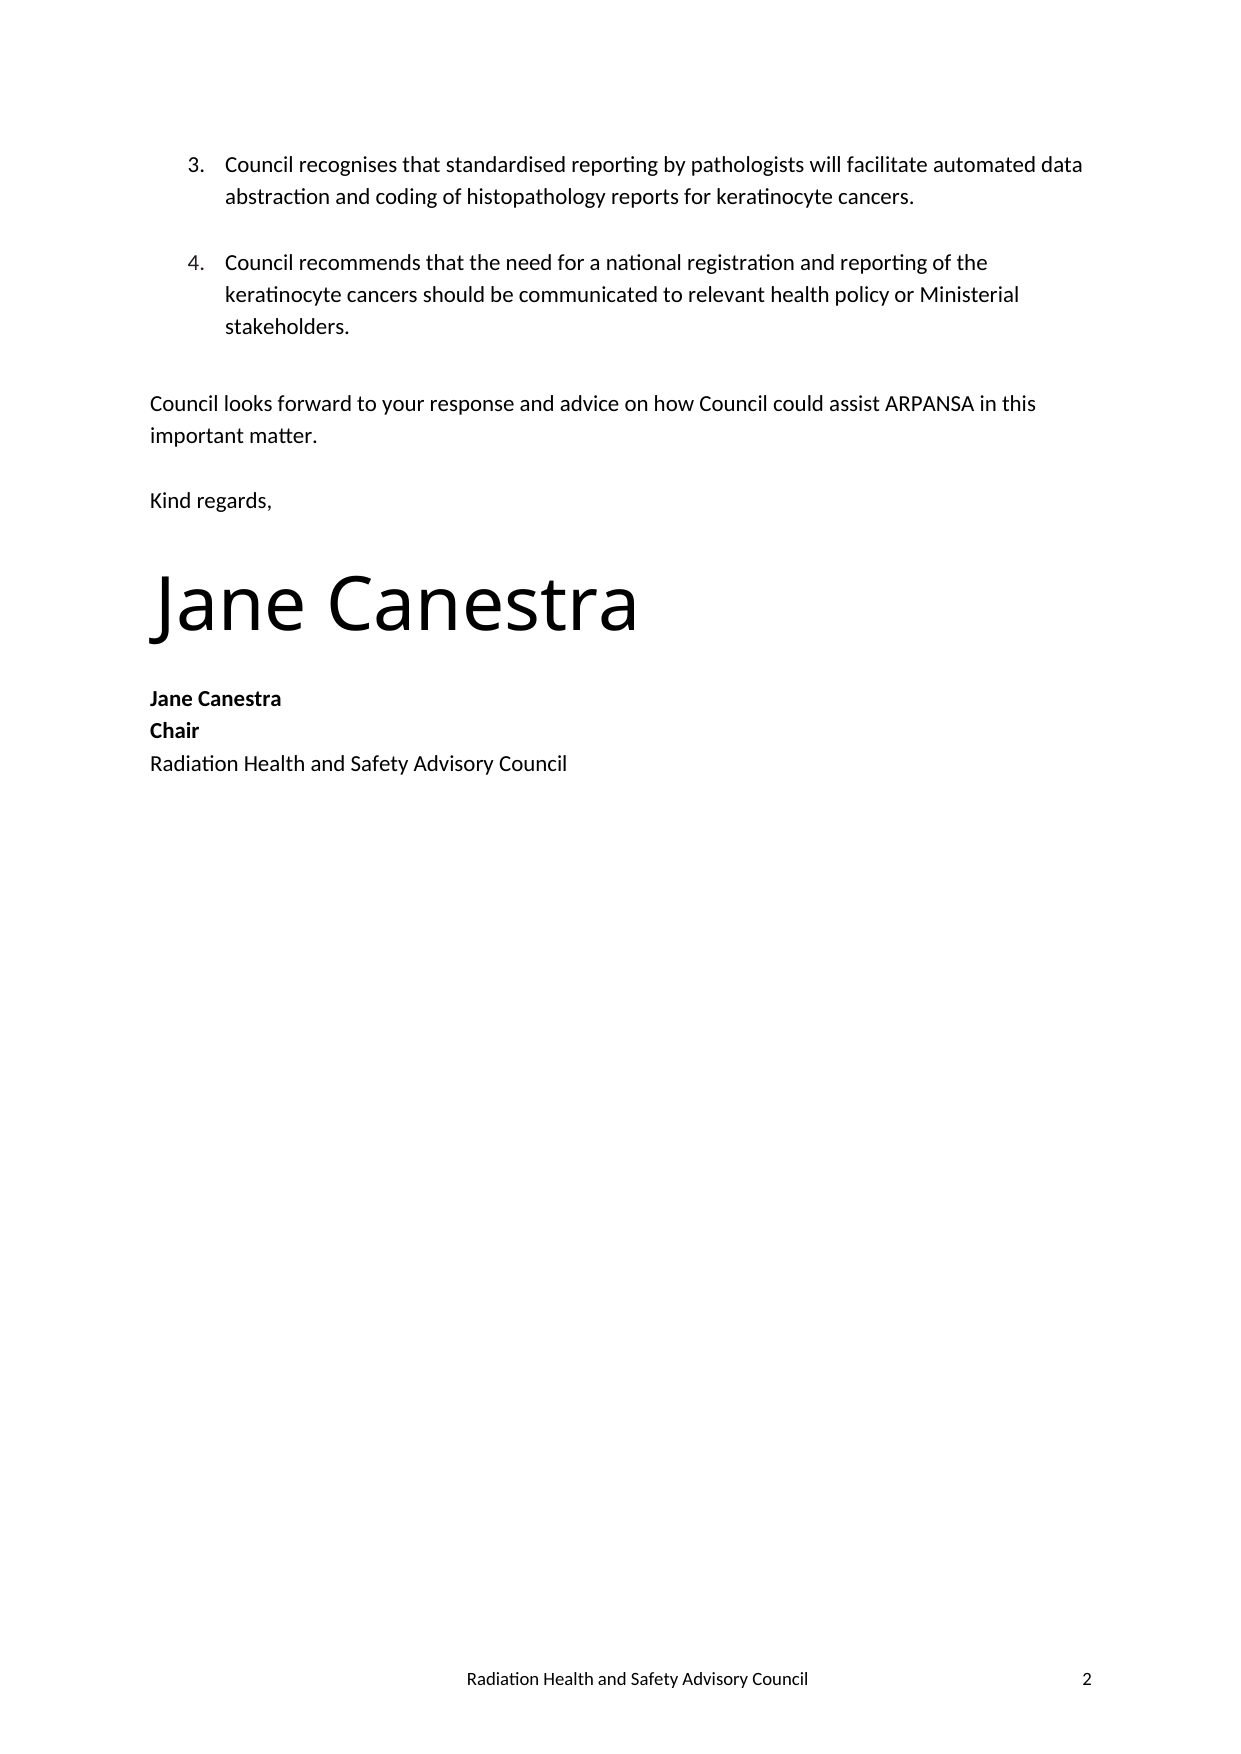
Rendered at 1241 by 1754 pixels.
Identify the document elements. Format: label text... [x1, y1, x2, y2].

text Kind regards, [150, 486, 1090, 514]
text Jane Canestra [150, 684, 1090, 712]
list Council recognises that standardised reporting by pathologists will facilitate automated data abstraction and coding of histopathology reports for keratinocyte cancers. [187, 150, 1090, 210]
text Chair [150, 717, 1090, 745]
text Radiation Health and Safety Advisory Council [150, 749, 1090, 777]
text Jane Canestra [150, 550, 1090, 652]
list Council recommends that the need for a national registration and reporting of the keratinocyte cancers should be communicated to relevant health policy or Ministerial stakeholders. [187, 248, 1090, 340]
text Council looks forward to your response and advice on how Council could assist ARPANSA in this important matter. [150, 389, 1090, 449]
